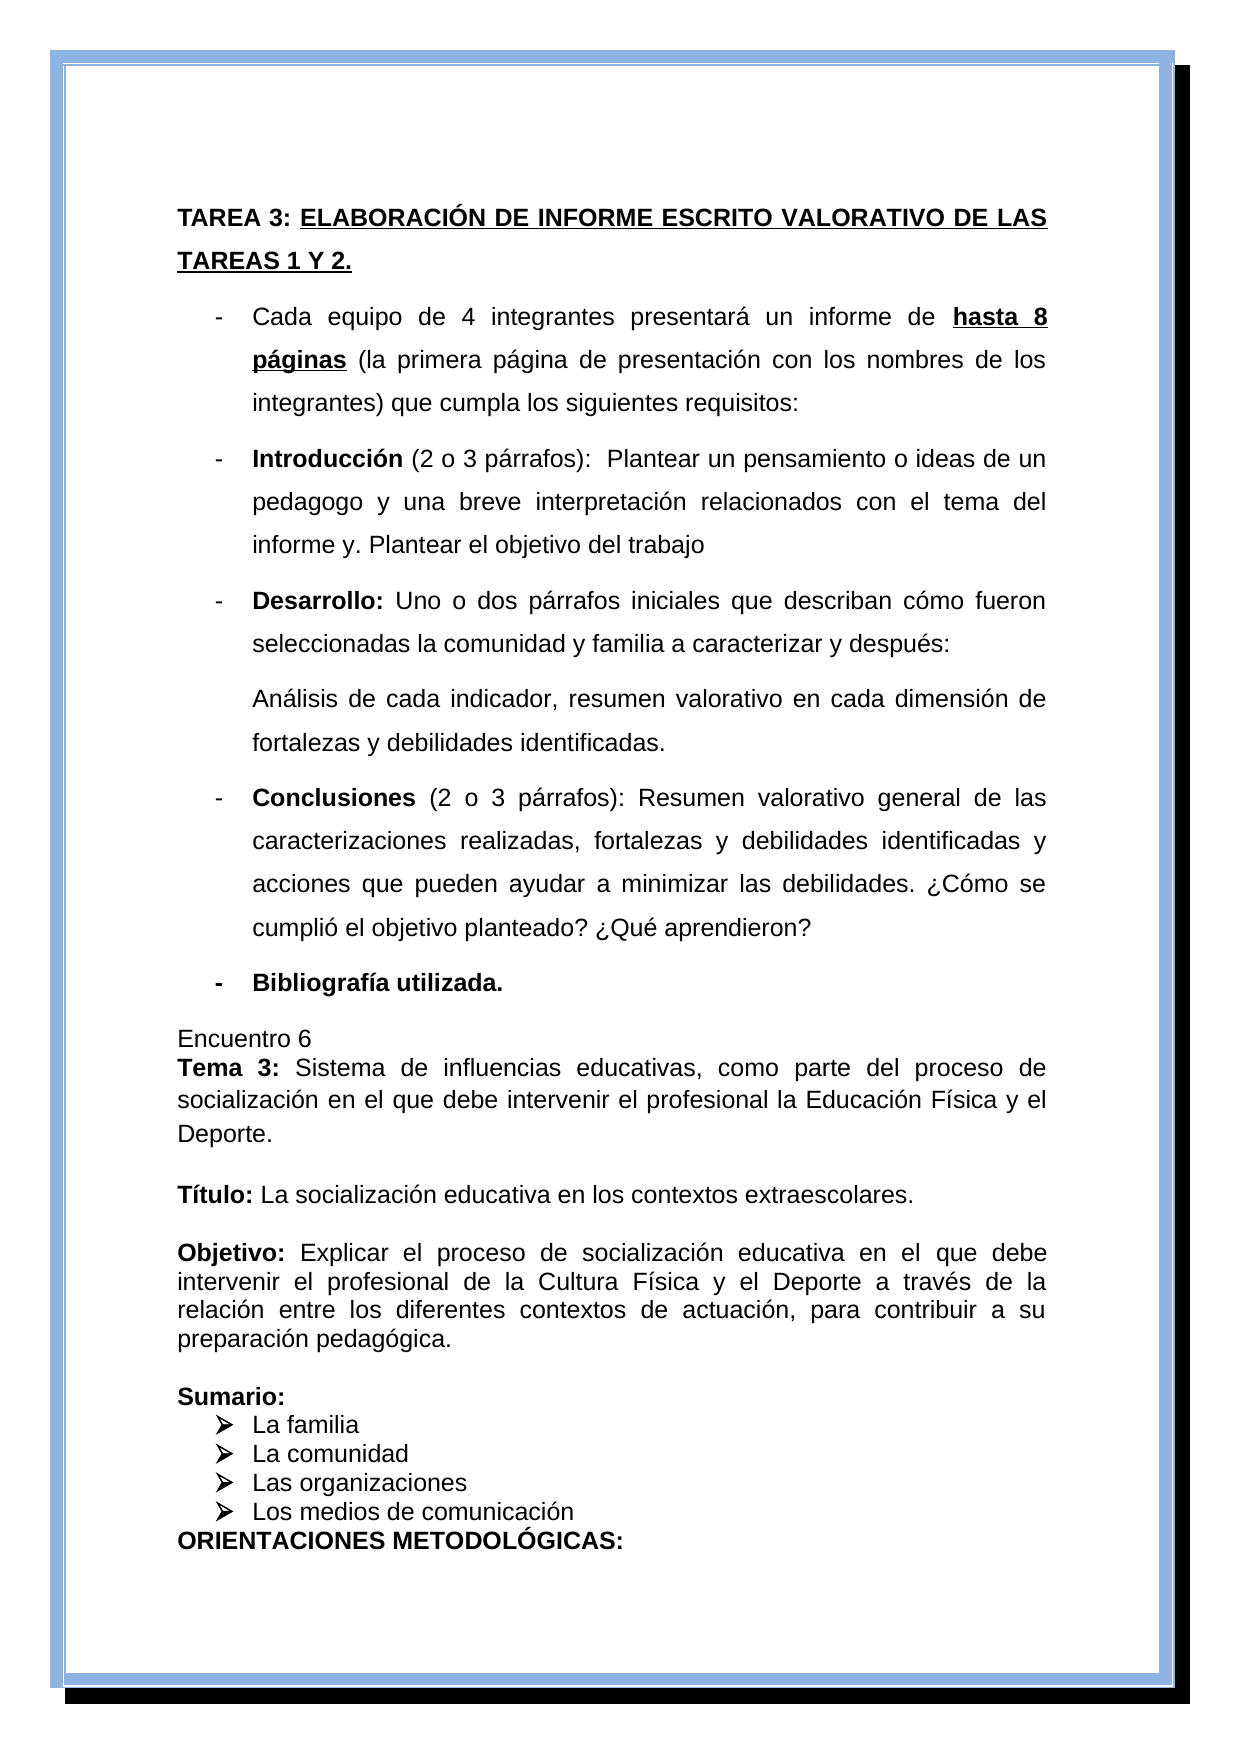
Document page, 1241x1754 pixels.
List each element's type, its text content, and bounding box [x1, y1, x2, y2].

list La comunidad [214, 1439, 1047, 1468]
text Objetivo: Explicar el proceso de socialización educativa en el que debe intervenir el profesional de la Cultura Física y el Deporte a través de la relación entre los diferentes contextos de actuación, para contribuir a su preparación pedagógica. [177, 1238, 1047, 1353]
text Título: La socialización educativa en los contextos extraescolares. [177, 1180, 1047, 1209]
list Desarrollo: Uno o dos párrafos iniciales que describan cómo fueron seleccionadas la comunidad y familia a caracterizar y después: [214, 586, 1047, 657]
text TAREA 3: ELABORACIÓN DE INFORME ESCRITO VALORATIVO DE LAS TAREAS 1 Y 2. [177, 203, 1047, 275]
text Análisis de cada indicador, resumen valorativo en cada dimensión de fortalezas y debilidades identificadas. [252, 684, 1047, 756]
text Tema 3: Sistema de influencias educativas, como parte del proceso de socialización en el que debe intervenir el profesional la Educación Física y el Deporte. [177, 1052, 1047, 1147]
list Bibliografía utilizada. [214, 968, 1047, 997]
text Encuentro 6 [177, 1024, 1047, 1052]
list La familia [214, 1410, 1047, 1439]
list Introducción (2 o 3 párrafos): Plantear un pensamiento o ideas de un pedagogo y una breve interpretación relacionados con el tema del informe y. Plantear el objetivo del trabajo [214, 444, 1047, 559]
list Cada equipo de 4 integrantes presentará un informe de hasta 8 páginas (la primera página de presentación con los nombres de los integrantes) que cumpla los siguientes requisitos: [214, 302, 1047, 417]
text Sumario: [177, 1382, 1047, 1410]
text ORIENTACIONES METODOLÓGICAS: [177, 1526, 1047, 1554]
list Conclusiones (2 o 3 párrafos): Resumen valorativo general de las caracterizaciones realizadas, fortalezas y debilidades identificadas y acciones que pueden ayudar a minimizar las debilidades. ¿Cómo se cumplió el objetivo planteado? ¿Qué aprendieron? [214, 783, 1047, 941]
list Los medios de comunicación [214, 1497, 1047, 1526]
list Las organizaciones [214, 1468, 1047, 1497]
